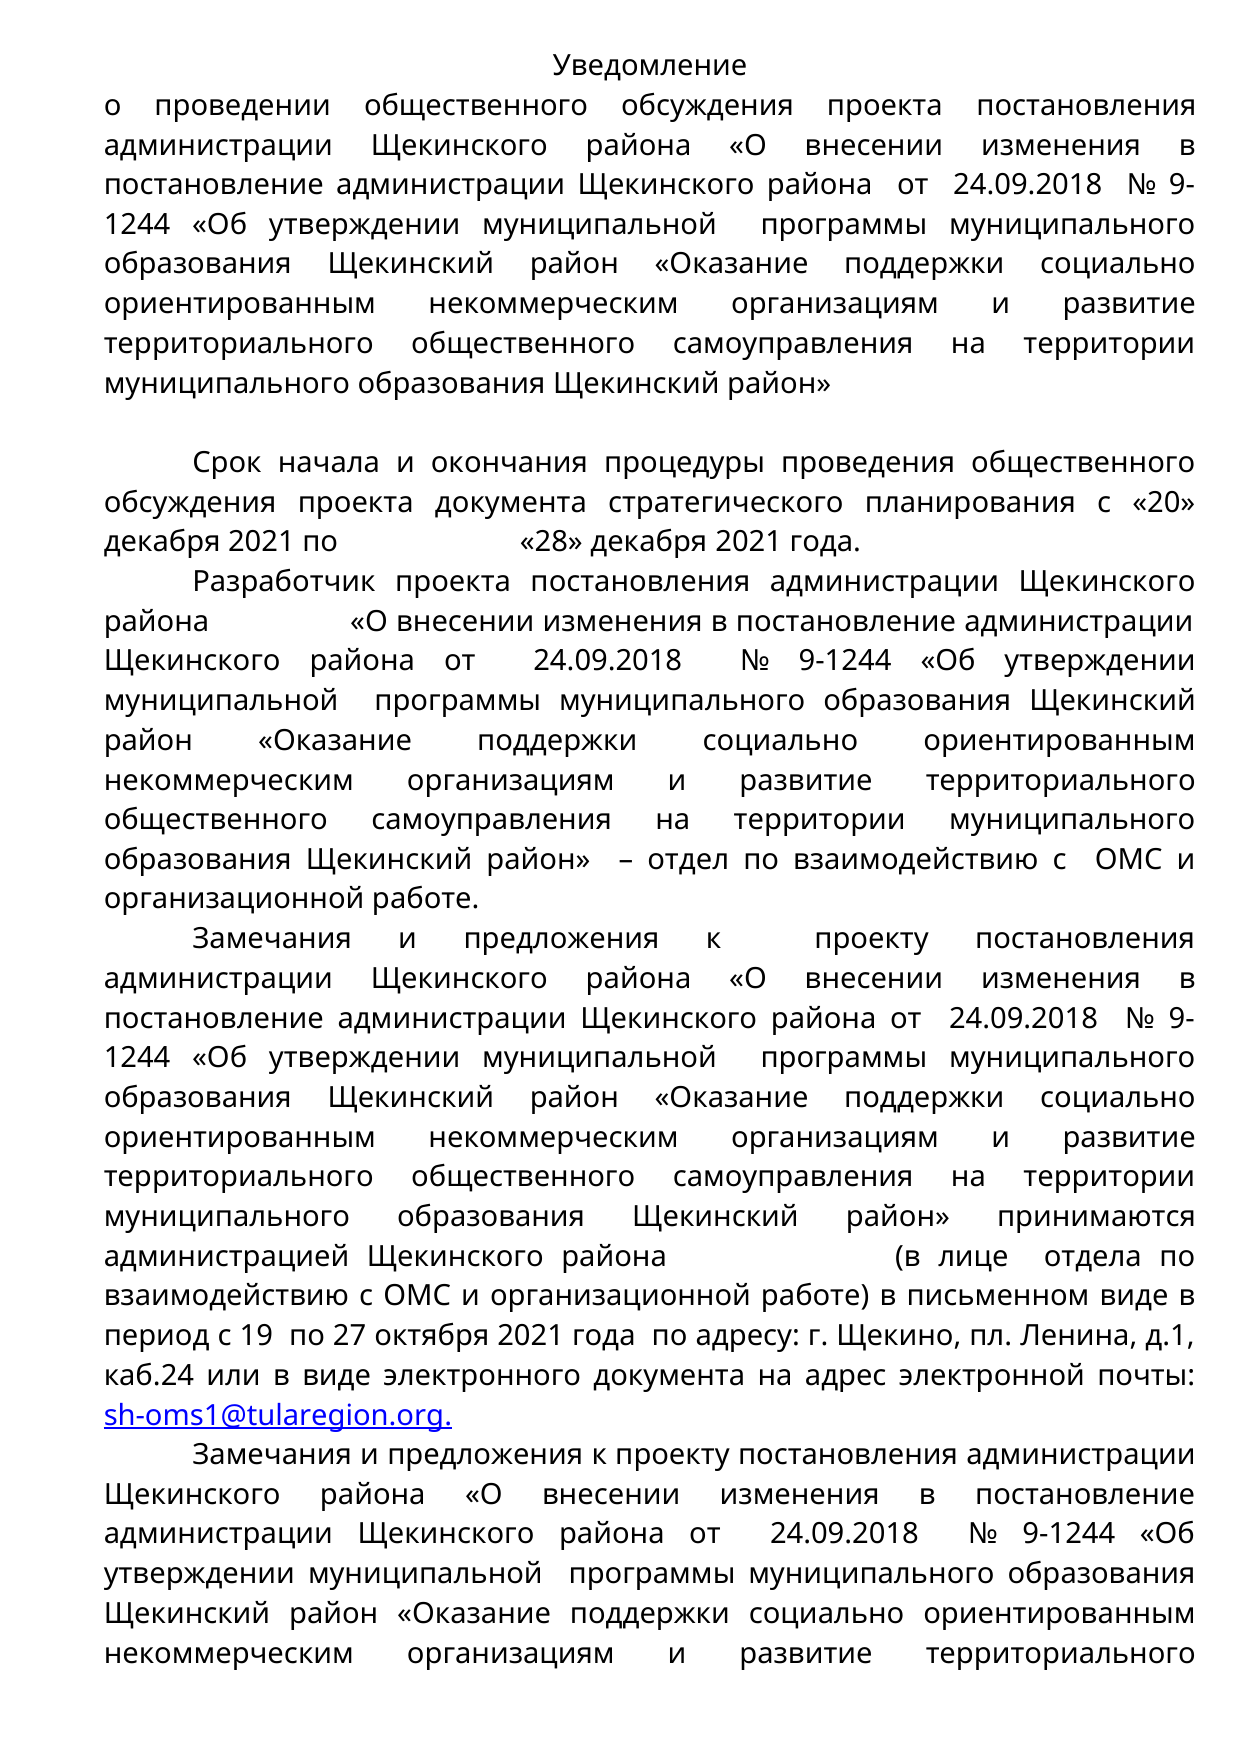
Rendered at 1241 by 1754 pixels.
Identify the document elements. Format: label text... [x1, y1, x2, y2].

text Срок начала и окончания процедуры проведения общественного обсуждения проекта документа стратегического планирования с «20» декабря 2021 по «28» декабря 2021 года. [103, 441, 1196, 560]
text Разработчик проекта постановления администрации Щекинского района «О внесении изменения в постановление администрации Щекинского района от 24.09.2018 № 9-1244 «Об утверждении муниципальной программы муниципального образования Щекинский район «Оказание поддержки социально ориентированным некоммерческим организациям и развитие территориального общественного самоуправления на территории муниципального образования Щекинский район» – отдел по взаимодействию с ОМС и организационной работе. [103, 560, 1196, 917]
text Уведомление [103, 44, 1196, 84]
text Замечания и предложения к проекту постановления администрации Щекинского района «О внесении изменения в постановление администрации Щекинского района от 24.09.2018 № 9-1244 «Об утверждении муниципальной программы муниципального образования Щекинский район «Оказание поддержки социально ориентированным некоммерческим организациям и развитие территориального общественного самоуправления на территории муниципального образования Щекинский район» принимаются администрацией Щекинского района (в лице отдела по взаимодействию с ОМС и организационной работе) в письменном виде в период с 19 по 27 октября 2021 года по адресу: г. Щекино, пл. Ленина, д.1, каб.24 или в виде электронного документа на адрес электронной почты: sh-oms1@tularegion.org. [103, 917, 1196, 1433]
text о проведении общественного обсуждения проекта постановления администрации Щекинского района «О внесении изменения в постановление администрации Щекинского района от 24.09.2018 № 9-1244 «Об утверждении муниципальной программы муниципального образования Щекинский район «Оказание поддержки социально ориентированным некоммерческим организациям и развитие территориального общественного самоуправления на территории муниципального образования Щекинский район» [103, 84, 1196, 402]
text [103, 1433, 1196, 1672]
